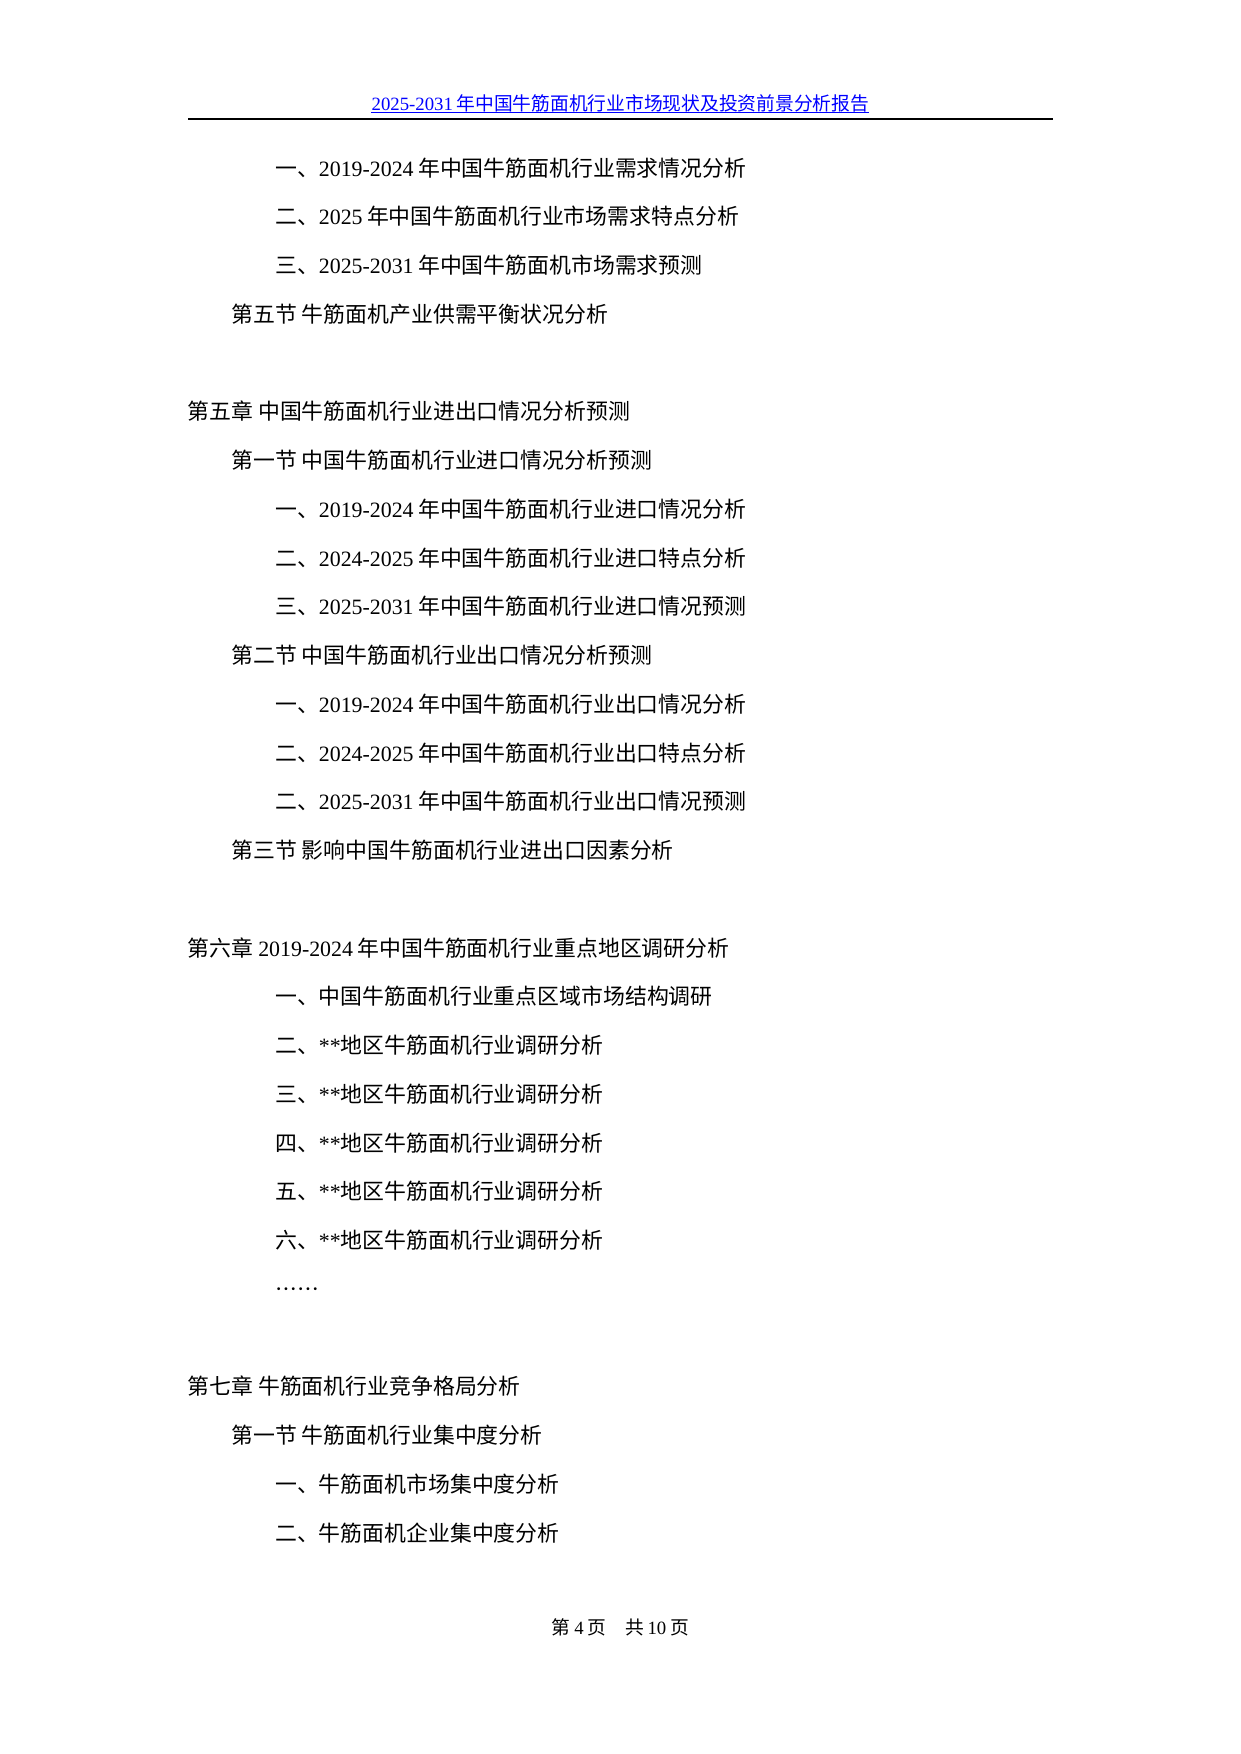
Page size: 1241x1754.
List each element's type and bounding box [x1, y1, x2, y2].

text [187, 150, 1053, 1548]
